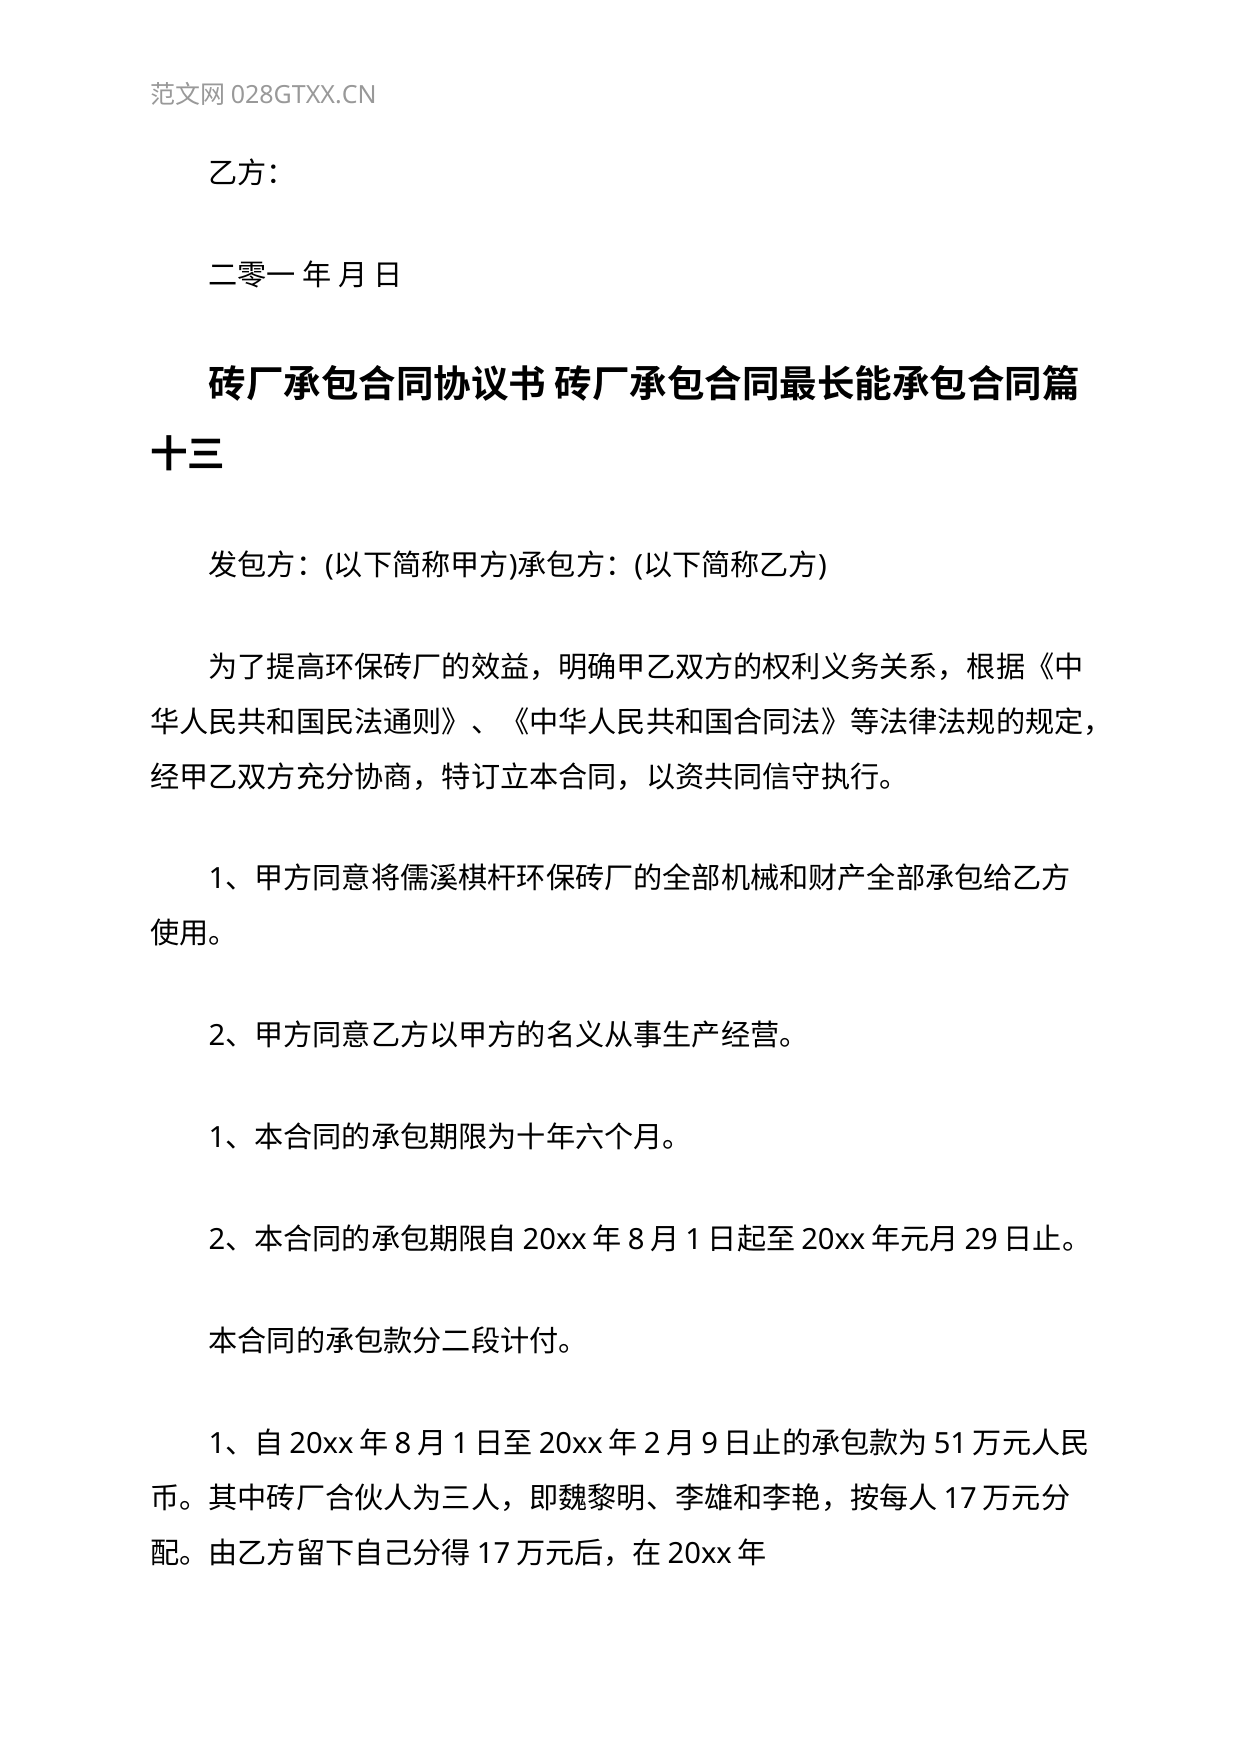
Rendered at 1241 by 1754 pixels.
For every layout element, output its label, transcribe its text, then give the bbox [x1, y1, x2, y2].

text 为了提高环保砖厂的效益，明确甲乙双方的权利义务关系，根据《中华人民共和国民法通则》、《中华人民共和国合同法》等法律法规的规定，经甲乙双方充分协商，特订立本合同，以资共同信守执行。 [150, 643, 1090, 796]
text 1、甲方同意将儒溪棋杆环保砖厂的全部机械和财产全部承包给乙方使用。 [150, 855, 1090, 952]
text 乙方： [150, 150, 1090, 192]
text 2、甲方同意乙方以甲方的名义从事生产经营。 [150, 1012, 1090, 1054]
text 2、本合同的承包期限自20xx年8月1日起至20xx年元月29日止。 [150, 1216, 1090, 1258]
text 1、自20xx年8月1日至20xx年2月9日止的承包款为51万元人民币。其中砖厂合伙人为三人，即魏黎明、李雄和李艳，按每人17万元分配。由乙方留下自己分得17万元后，在20xx年 [150, 1419, 1090, 1572]
text 本合同的承包款分二段计付。 [150, 1318, 1090, 1360]
text 砖厂承包合同协议书 砖厂承包合同最长能承包合同篇十三 [150, 353, 1090, 478]
text 发包方：(以下简称甲方)承包方：(以下简称乙方) [150, 541, 1090, 584]
text 二零一 年 月 日 [150, 252, 1090, 294]
text 1、本合同的承包期限为十年六个月。 [150, 1114, 1090, 1156]
